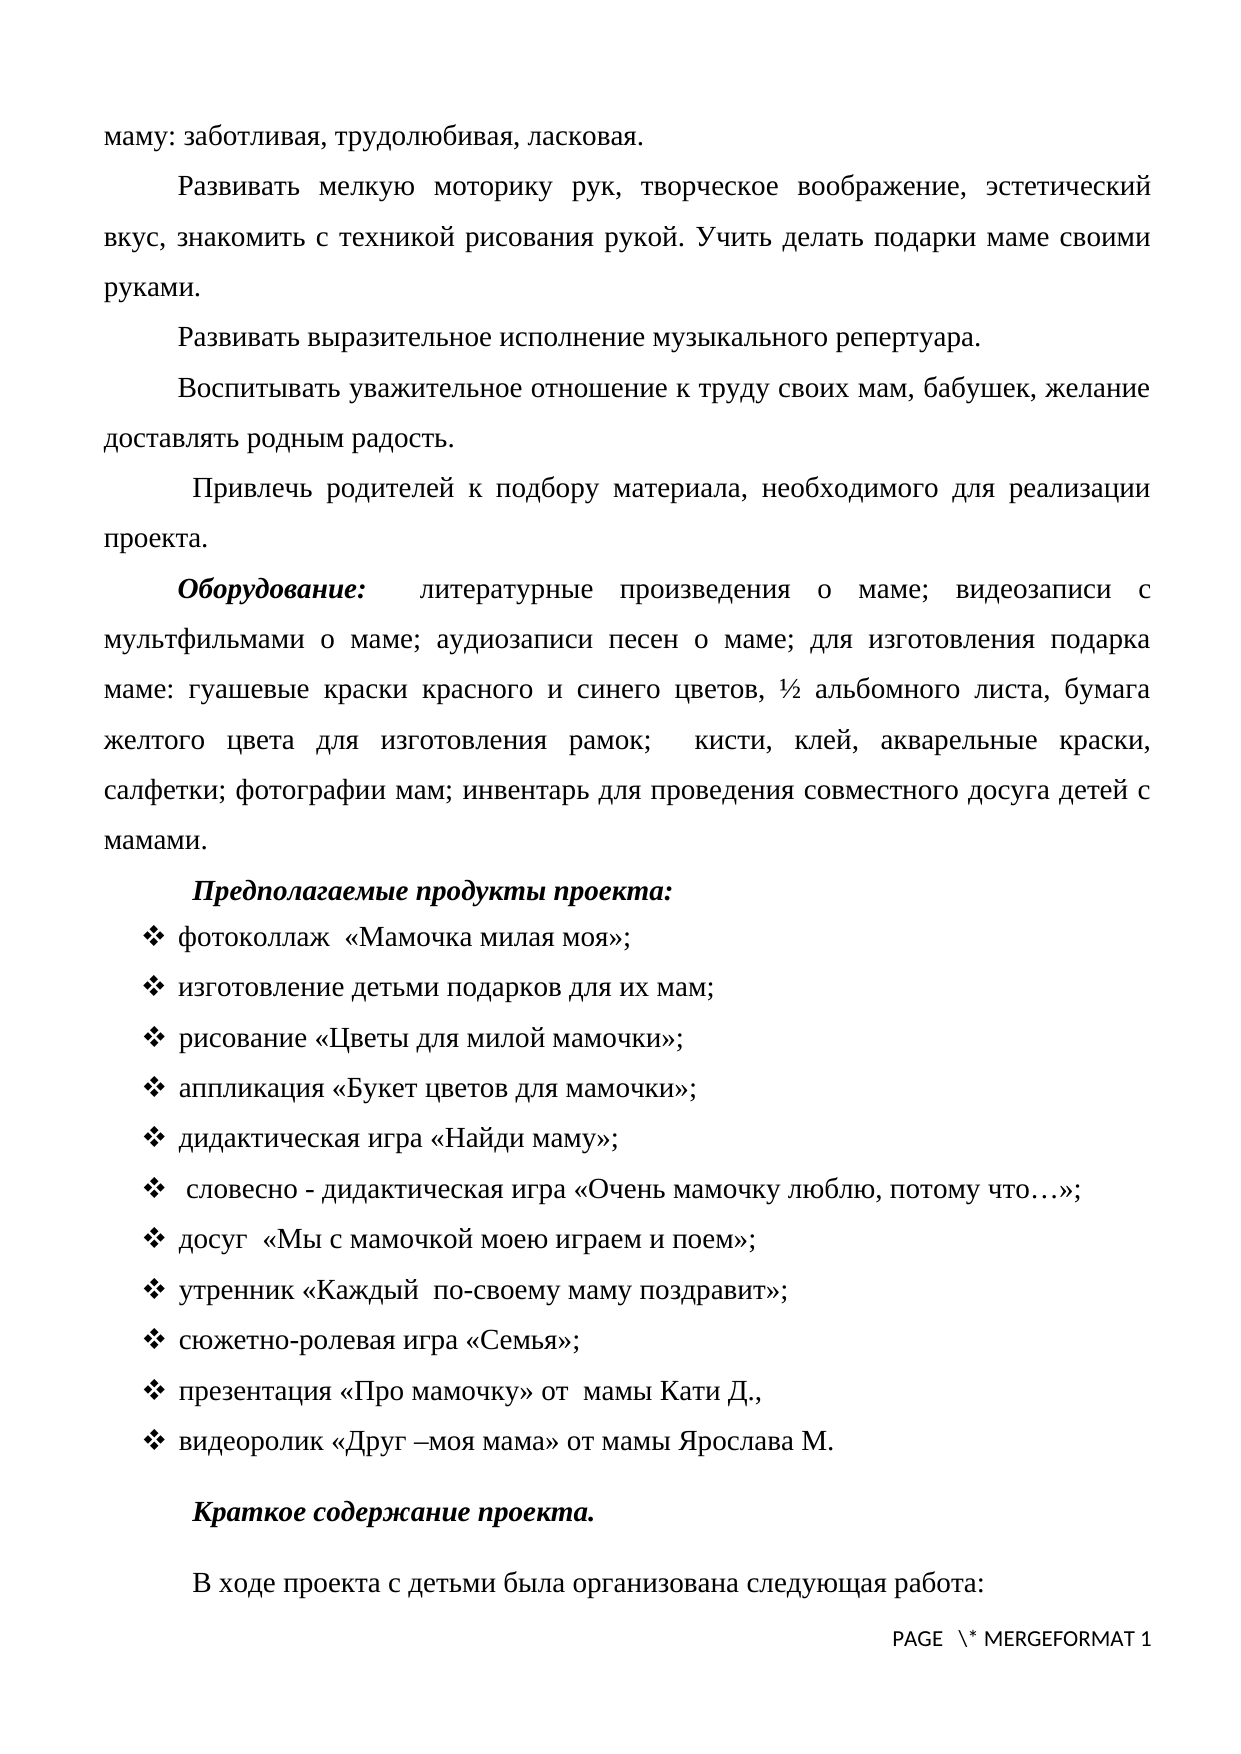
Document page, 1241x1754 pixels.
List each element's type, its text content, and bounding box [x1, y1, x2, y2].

text Предполагаемые продукты проекта: [103, 873, 1152, 906]
list дидактическая игра «Найди маму»; [141, 1121, 1152, 1154]
text Краткое содержание проекта. [103, 1494, 1152, 1528]
list рисование «Цветы для милой мамочки»; [141, 1020, 1152, 1053]
text Воспитывать уважительное отношение к труду своих мам, бабушек, желание доставлять родным радость. [103, 370, 1152, 453]
list видеоролик «Друг –моя мама» от мамы Ярослава М. [141, 1423, 1152, 1457]
list изготовление детьми подарков для их мам; [141, 969, 1152, 1003]
text Развивать мелкую моторику рук, творческое воображение, эстетический вкус, знакомить с техникой рисования рукой. Учить делать подарки маме своими руками. [103, 168, 1152, 303]
text В ходе проекта с детьми была организована следующая работа: [103, 1565, 1152, 1599]
list утренник «Каждый по-своему маму поздравит»; [141, 1272, 1152, 1305]
list словесно - дидактическая игра «Очень мамочку люблю, потому что…»; [141, 1171, 1152, 1204]
text Развивать выразительное исполнение музыкального репертуара. [103, 319, 1152, 353]
list аппликация «Букет цветов для мамочки»; [141, 1070, 1152, 1104]
list сюжетно-ролевая игра «Семья»; [141, 1322, 1152, 1356]
list презентация «Про мамочку» от мамы Кати Д., [141, 1373, 1152, 1406]
text Привлечь родителей к подбору материала, необходимого для реализации проекта. [103, 470, 1152, 554]
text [103, 118, 1152, 152]
list фотоколлаж «Мамочка милая моя»; [141, 919, 1152, 952]
list досуг «Мы с мамочкой моею играем и поем»; [141, 1221, 1152, 1255]
text Оборудование: литературные произведения о маме; видеозаписи с мультфильмами о маме; аудиозаписи песен о маме; для изготовления подарка маме: гуашевые краски красного и синего цветов, ½ альбомного листа, бумага желтого цвета для изготовления рамок; кисти, клей, акварельные краски, салфетки; фотографии мам; инвентарь для проведения совместного досуга детей с мамами. [103, 571, 1152, 856]
